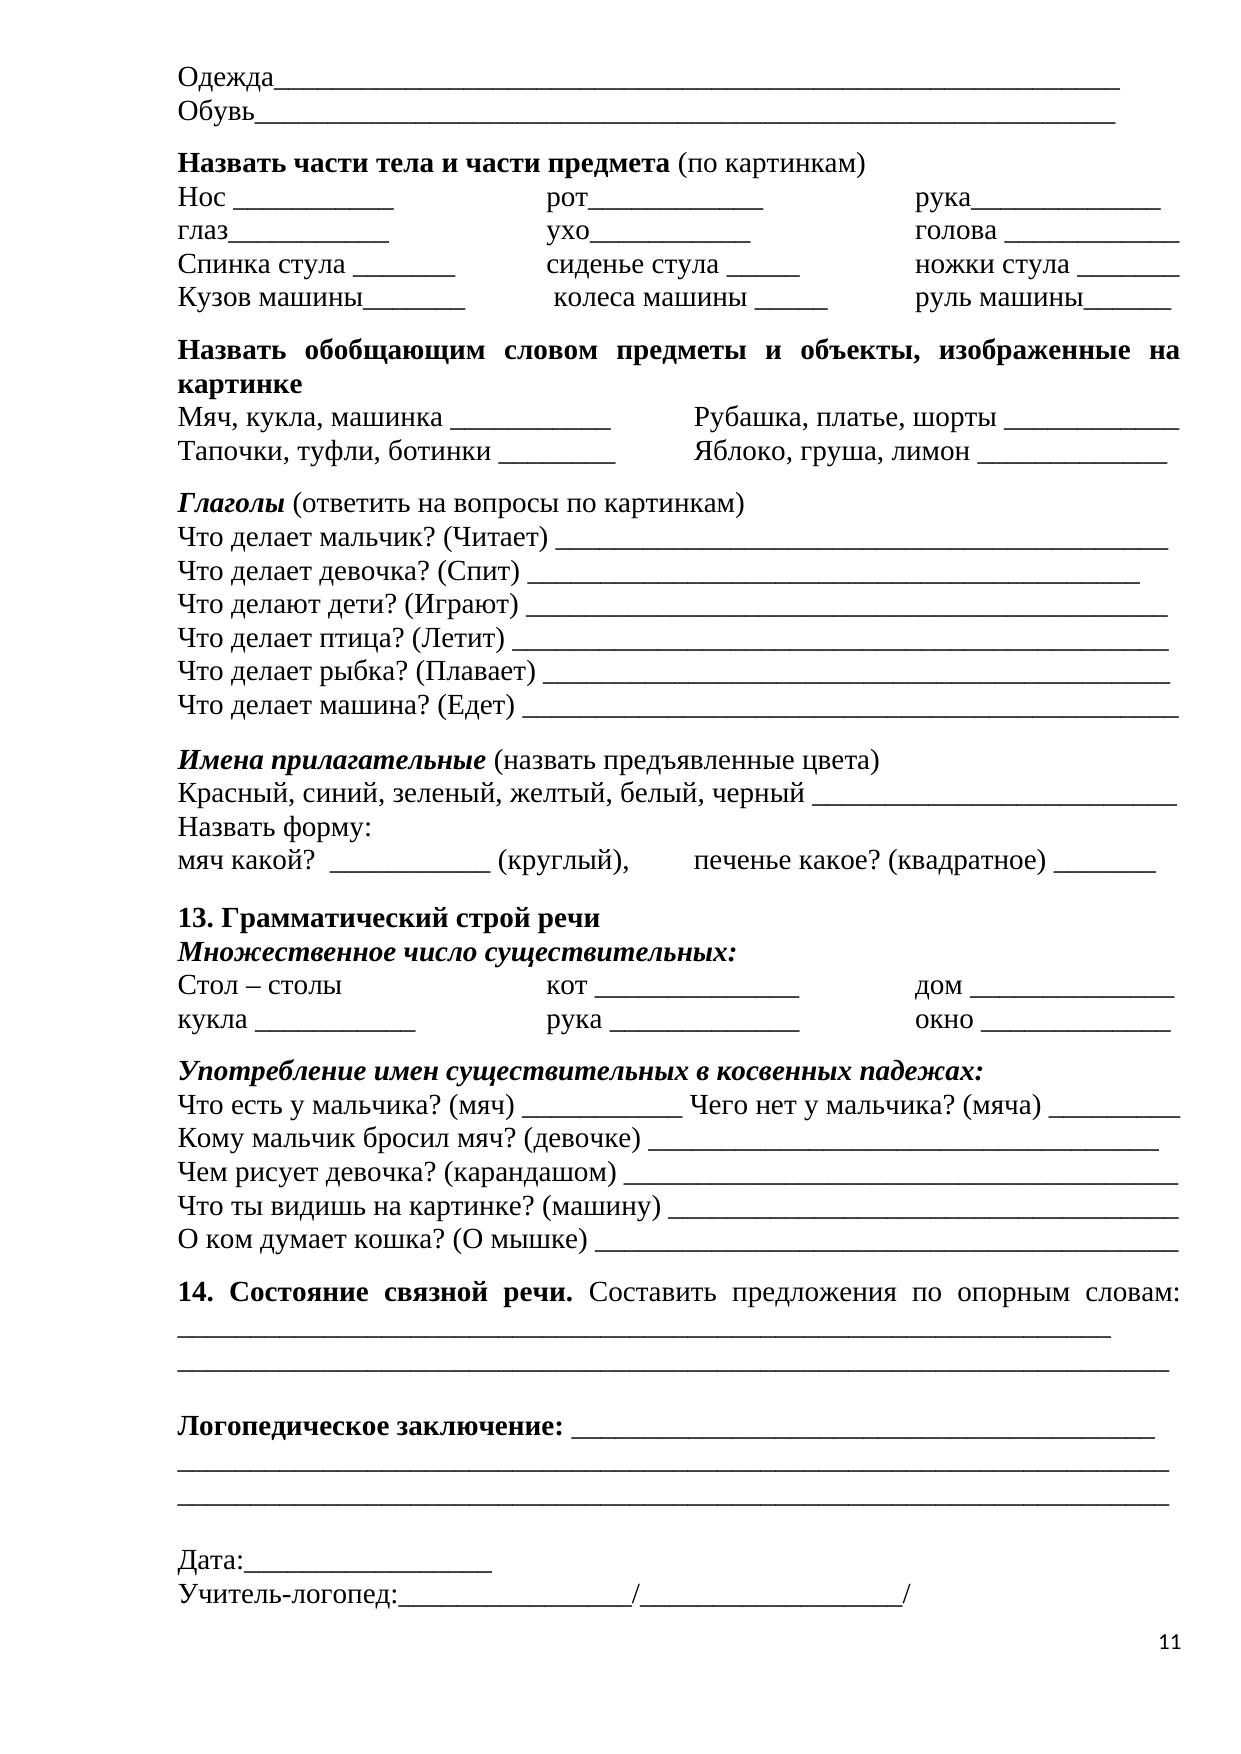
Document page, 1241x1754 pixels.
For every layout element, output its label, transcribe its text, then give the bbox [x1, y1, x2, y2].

text Что делает мальчик? (Читает) __________________________________________ [177, 519, 1181, 553]
text ____________________________________________________________________ [177, 1442, 1181, 1475]
text Что делает птица? (Летит) _____________________________________________ [177, 620, 1181, 653]
text глаз___________ ухо___________ голова ____________ [177, 212, 1181, 246]
text Имена прилагательные (назвать предъявленные цвета) [177, 742, 1181, 775]
text Что делают дети? (Играют) ____________________________________________ [177, 586, 1181, 620]
text Что делает девочка? (Спит) __________________________________________ [177, 553, 1181, 586]
text Что есть у мальчика? (мяч) ___________ Чего нет у мальчика? (мяча) _________ [177, 1087, 1181, 1121]
text Тапочки, туфли, ботинки ________ Яблоко, груша, лимон _____________ [177, 433, 1181, 466]
text Мяч, кукла, машинка ___________ Рубашка, платье, шорты ____________ [177, 399, 1181, 433]
text Обувь___________________________________________________________ [177, 93, 1181, 126]
text ____________________________________________________________________ [177, 1475, 1181, 1509]
text Одежда__________________________________________________________ [177, 59, 1181, 93]
text Логопедическое заключение: ________________________________________ [177, 1408, 1181, 1442]
text Назвать обобщающим словом предметы и объекты, изображенные на картинке [177, 332, 1181, 399]
text Что делает рыбка? (Плавает) ___________________________________________ [177, 653, 1181, 687]
text мяч какой? ___________ (круглый), печенье какое? (квадратное) _______ [177, 842, 1181, 876]
text 14. Состояние связной речи. Составить предложения по опорным словам: ________________________________________________________________ [177, 1274, 1181, 1341]
text Дата:_________________ [177, 1542, 1181, 1576]
text Учитель-логопед:________________/__________________/ [177, 1576, 1181, 1609]
text Нос ___________ рот____________ рука_____________ [177, 179, 1181, 212]
text Что делает машина? (Едет) _____________________________________________ [177, 687, 1181, 720]
text Назвать форму: [177, 809, 1181, 842]
text Красный, синий, зеленый, желтый, белый, черный _________________________ [177, 775, 1181, 809]
text Назвать части тела и части предмета (по картинкам) [177, 145, 1181, 179]
text 13. Грамматический строй речи [177, 900, 1181, 934]
text О ком думает кошка? (О мышке) ________________________________________ [177, 1221, 1181, 1255]
text Что ты видишь на картинке? (машину) ___________________________________ [177, 1188, 1181, 1221]
text Употребление имен существительных в косвенных падежах: [177, 1053, 1181, 1087]
text ____________________________________________________________________ [177, 1341, 1181, 1374]
text Глаголы (ответить на вопросы по картинкам) [177, 486, 1181, 519]
text Чем рисует девочка? (карандашом) ______________________________________ [177, 1154, 1181, 1188]
text Кузов машины_______ колеса машины _____ руль машины______ [177, 279, 1181, 313]
text Кому мальчик бросил мяч? (девочке) ___________________________________ [177, 1121, 1181, 1154]
text Стол – столы кот ______________ дом ______________ [177, 967, 1181, 1001]
text Множественное число существительных: [177, 934, 1181, 967]
text Спинка стула _______ сиденье стула _____ ножки стула _______ [177, 246, 1181, 279]
text кукла ___________ рука _____________ окно _____________ [177, 1001, 1181, 1034]
